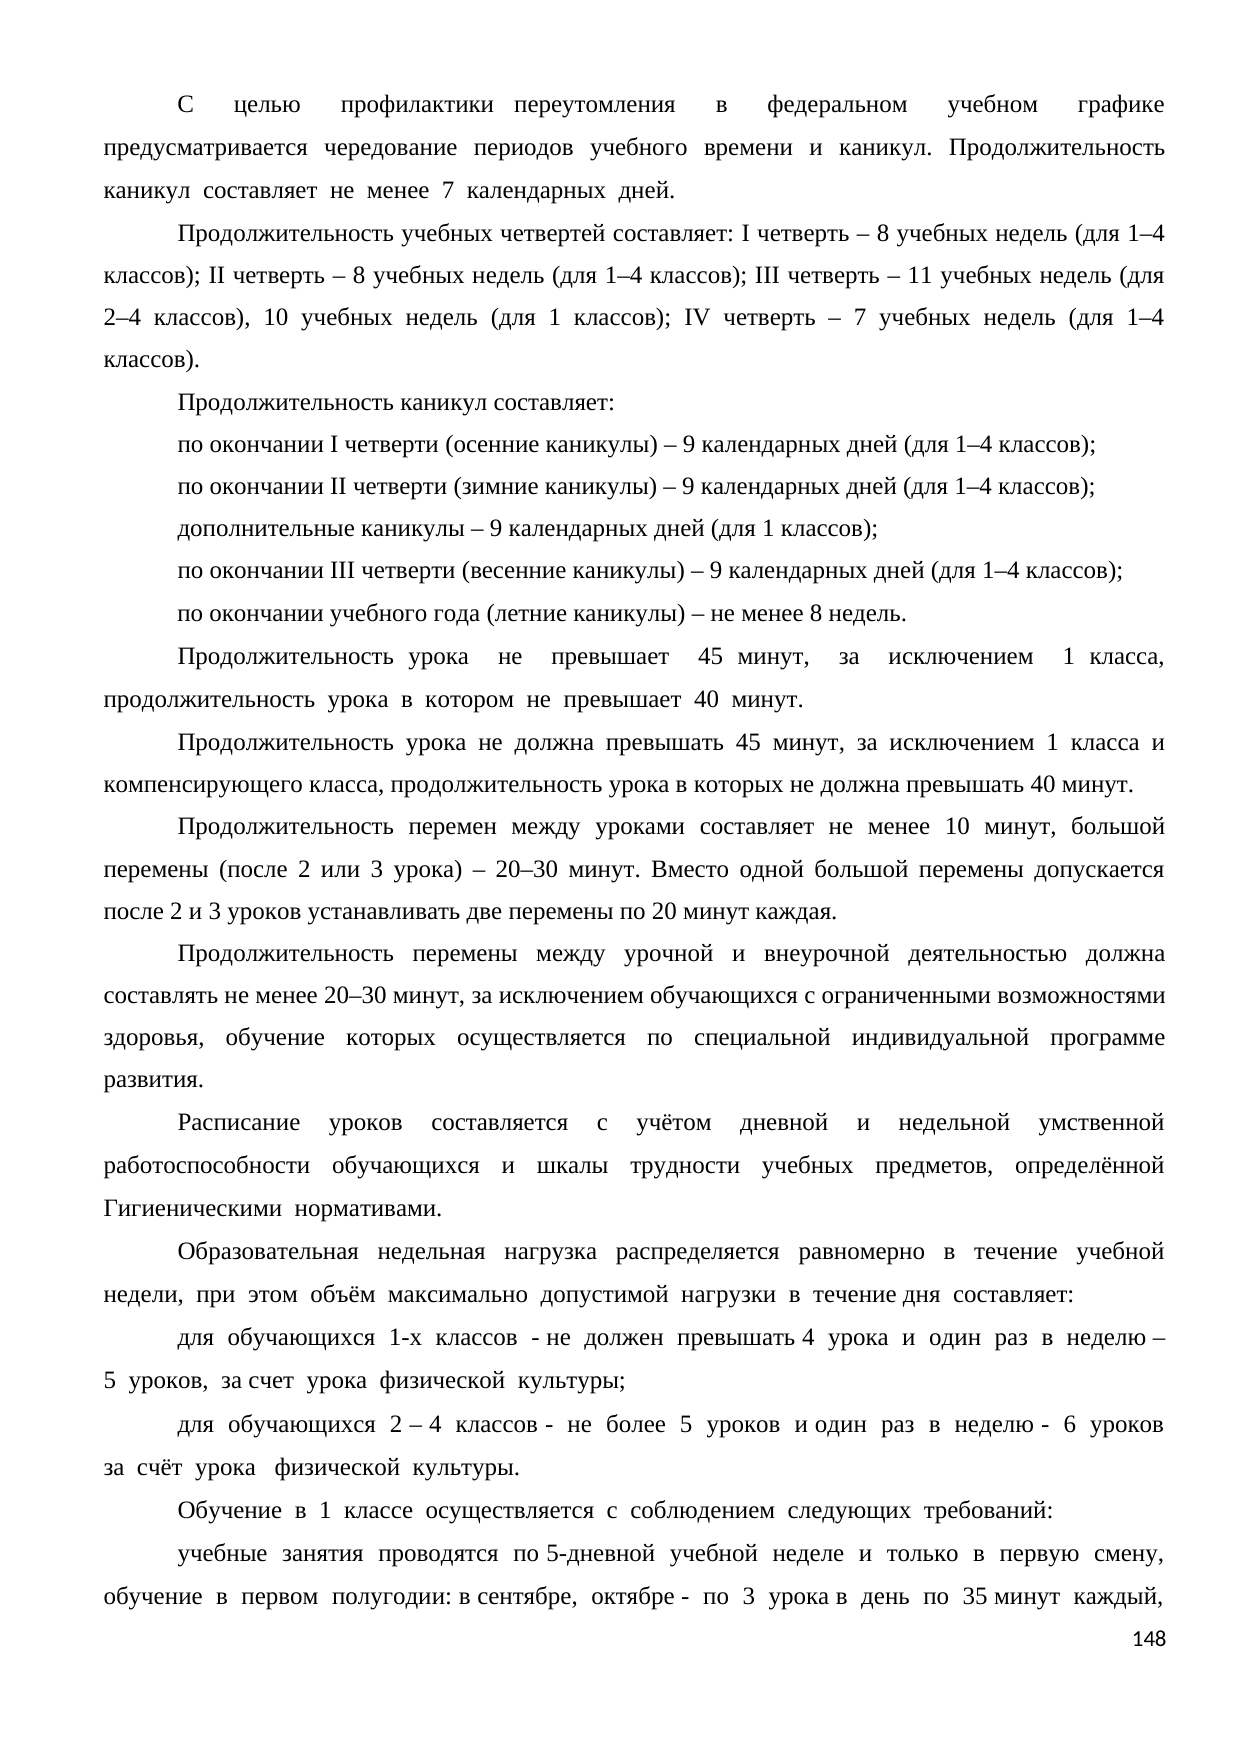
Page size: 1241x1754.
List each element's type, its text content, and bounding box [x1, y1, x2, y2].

list для обучающихся 2 – 4 классов - не более 5 уроков и один раз в неделю - 6 уроков за счёт урока физической культуры. [103, 1409, 1166, 1481]
text Продолжительность перемены между урочной и внеурочной деятельностью должна составлять не менее 20–30 минут, за исключением обучающихся с ограниченными возможностями здоровья, обучение которых осуществляется по специальной индивидуальной программе развития. [103, 938, 1166, 1093]
list для обучающихся 1-х классов - не должен превышать 4 урока и один раз в неделю – 5 уроков, за счет урока физической культуры; [103, 1322, 1166, 1394]
text Продолжительность урока не должна превышать 45 минут, за исключением 1 класса и компенсирующего класса, продолжительность урока в которых не должна превышать 40 минут. [103, 727, 1166, 798]
list Расписание уроков составляется с учётом дневной и недельной умственной работоспособности обучающихся и шкалы трудности учебных предметов, определённой Гигиеническими нормативами. [103, 1107, 1166, 1222]
text по окончании I четверти (осенние каникулы) – 9 календарных дней (для 1–4 классов); [103, 429, 1166, 458]
text по окончании III четверти (весенние каникулы) – 9 календарных дней (для 1–4 классов); [103, 556, 1166, 584]
text Продолжительность каникул составляет: [103, 387, 1166, 416]
text Продолжительность перемен между уроками составляет не менее 10 минут, большой перемены (после 2 или 3 урока) – 20–30 минут. Вместо одной большой перемены допускается после 2 и 3 уроков устанавливать две перемены по 20 минут каждая. [103, 811, 1166, 924]
text дополнительные каникулы – 9 календарных дней (для 1 классов); [103, 513, 1166, 542]
text по окончании II четверти (зимние каникулы) – 9 календарных дней (для 1–4 классов); [103, 471, 1166, 500]
list Продолжительность урока не превышает 45 минут, за исключением 1 класса, продолжительность урока в котором не превышает 40 минут. [103, 641, 1166, 713]
text С целью профилактики переутомления в федеральном учебном графике предусматривается чередование периодов учебного времени и каникул. Продолжительность каникул составляет не менее 7 календарных дней. [103, 89, 1166, 204]
text Продолжительность учебных четвертей составляет: I четверть – 8 учебных недель (для 1–4 классов); II четверть – 8 учебных недель (для 1–4 классов); III четверть – 11 учебных недель (для 2–4 классов), 10 учебных недель (для 1 классов); IV четверть – 7 учебных недель (для 1–4 классов). [103, 218, 1166, 373]
list Обучение в 1 классе осуществляется с соблюдением следующих требований: [103, 1495, 1166, 1524]
list Образовательная недельная нагрузка распределяется равномерно в течение учебной недели, при этом объём максимально допустимой нагрузки в течение дня составляет: [103, 1236, 1166, 1308]
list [103, 1538, 1166, 1610]
text по окончании учебного года (летние каникулы) – не менее 8 недель. [103, 598, 1166, 626]
